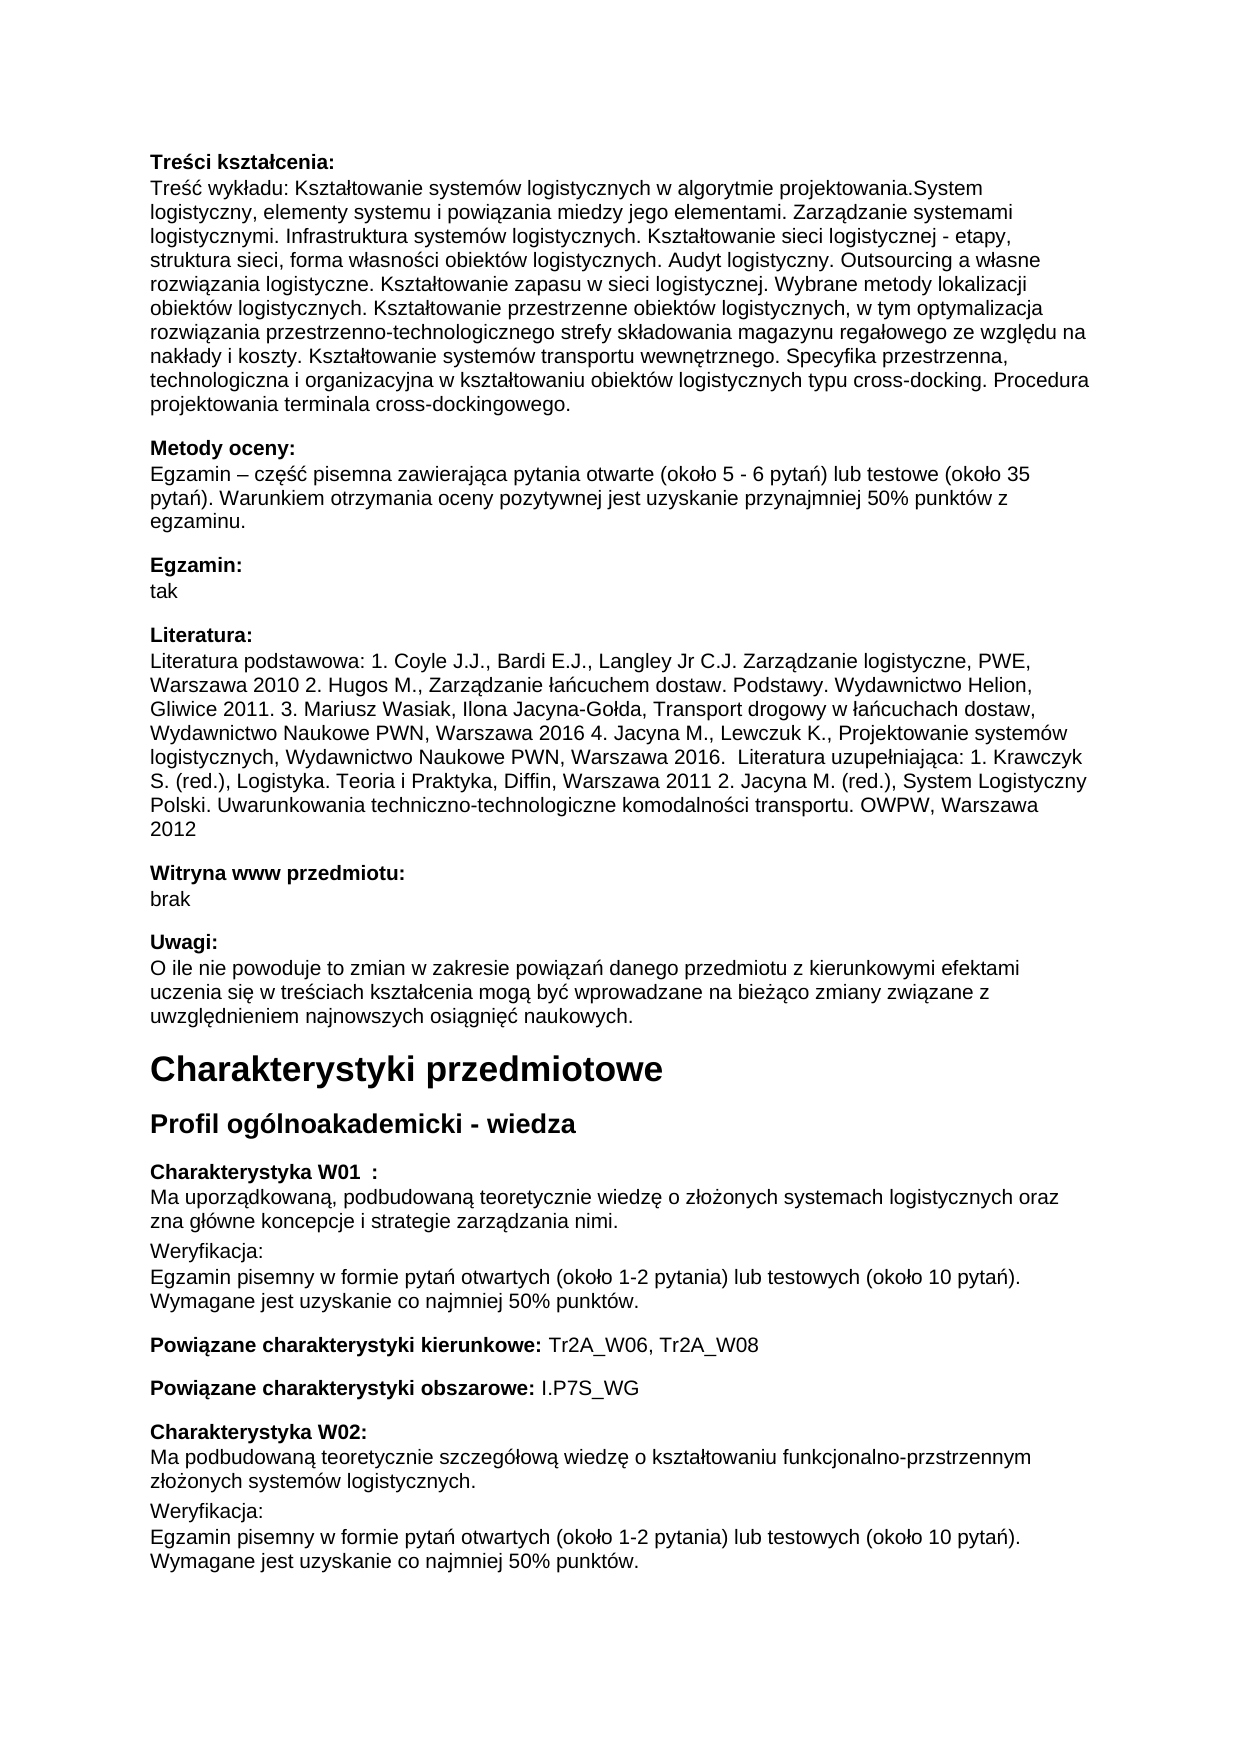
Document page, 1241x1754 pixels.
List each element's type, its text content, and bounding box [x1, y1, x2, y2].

text Powiązane charakterystyki obszarowe: I.P7S_WG [150, 1376, 1090, 1400]
text Egzamin: [150, 553, 1090, 577]
text Weryfikacja: [150, 1239, 1090, 1263]
text Uwagi: [150, 930, 1090, 954]
text Charakterystyka W02: [150, 1420, 1090, 1444]
subtitle Charakterystyki przedmiotowe [150, 1048, 1090, 1089]
text Literatura podstawowa: 1. Coyle J.J., Bardi E.J., Langley Jr C.J. Zarządzanie logistyczne, PWE, Warszawa 2010 2. Hugos M., Zarządzanie łańcuchem dostaw. Podstawy. Wydawnictwo Helion, Gliwice 2011. 3. Mariusz Wasiak, Ilona Jacyna-Gołda, Transport drogowy w łańcuchach dostaw, Wydawnictwo Naukowe PWN, Warszawa 2016 4. Jacyna M., Lewczuk K., Projektowanie systemów logistycznych, Wydawnictwo Naukowe PWN, Warszawa 2016. Literatura uzupełniająca: 1. Krawczyk S. (red.), Logistyka. Teoria i Praktyka, Diffin, Warszawa 2011 2. Jacyna M. (red.), System Logistyczny Polski. Uwarunkowania techniczno-technologiczne komodalności transportu. OWPW, Warszawa 2012 [150, 649, 1090, 841]
text Egzamin pisemny w formie pytań otwartych (około 1-2 pytania) lub testowych (około 10 pytań). Wymagane jest uzyskanie co najmniej 50% punktów. [150, 1265, 1090, 1313]
text Witryna www przedmiotu: [150, 860, 1090, 884]
text Metody oceny: [150, 435, 1090, 459]
text brak [150, 886, 1090, 910]
text Literatura: [150, 623, 1090, 647]
text Powiązane charakterystyki kierunkowe: Tr2A_W06, Tr2A_W08 [150, 1332, 1090, 1356]
text Egzamin pisemny w formie pytań otwartych (około 1-2 pytania) lub testowych (około 10 pytań). Wymagane jest uzyskanie co najmniej 50% punktów. [150, 1525, 1090, 1573]
text Treść wykładu: Kształtowanie systemów logistycznych w algorytmie projektowania.System logistyczny, elementy systemu i powiązania miedzy jego elementami. Zarządzanie systemami logistycznymi. Infrastruktura systemów logistycznych. Kształtowanie sieci logistycznej - etapy, struktura sieci, forma własności obiektów logistycznych. Audyt logistyczny. Outsourcing a własne rozwiązania logistyczne. Kształtowanie zapasu w sieci logistycznej. Wybrane metody lokalizacji obiektów logistycznych. Kształtowanie przestrzenne obiektów logistycznych, w tym optymalizacja rozwiązania przestrzenno-technologicznego strefy składowania magazynu regałowego ze względu na nakłady i koszty. Kształtowanie systemów transportu wewnętrznego. Specyfika przestrzenna, technologiczna i organizacyjna w kształtowaniu obiektów logistycznych typu cross-docking. Procedura projektowania terminala cross-dockingowego. [150, 176, 1090, 416]
text O ile nie powoduje to zmian w zakresie powiązań danego przedmiotu z kierunkowymi efektami uczenia się w treściach kształcenia mogą być wprowadzane na bieżąco zmiany związane z uwzględnieniem najnowszych osiągnięć naukowych. [150, 956, 1090, 1028]
text Egzamin – część pisemna zawierająca pytania otwarte (około 5 - 6 pytań) lub testowe (około 35 pytań). Warunkiem otrzymania oceny pozytywnej jest uzyskanie przynajmniej 50% punktów z egzaminu. [150, 461, 1090, 533]
text Treści kształcenia: [150, 150, 1090, 174]
text Charakterystyka W01 : [150, 1159, 1090, 1183]
text tak [150, 579, 1090, 603]
text Weryfikacja: [150, 1499, 1090, 1523]
text Ma uporządkowaną, podbudowaną teoretycznie wiedzę o złożonych systemach logistycznych oraz zna główne koncepcje i strategie zarządzania nimi. [150, 1184, 1090, 1232]
text Ma podbudowaną teoretycznie szczegółową wiedzę o kształtowaniu funkcjonalno-przstrzennym złożonych systemów logistycznych. [150, 1445, 1090, 1493]
subtitle Profil ogólnoakademicki - wiedza [150, 1108, 1090, 1140]
